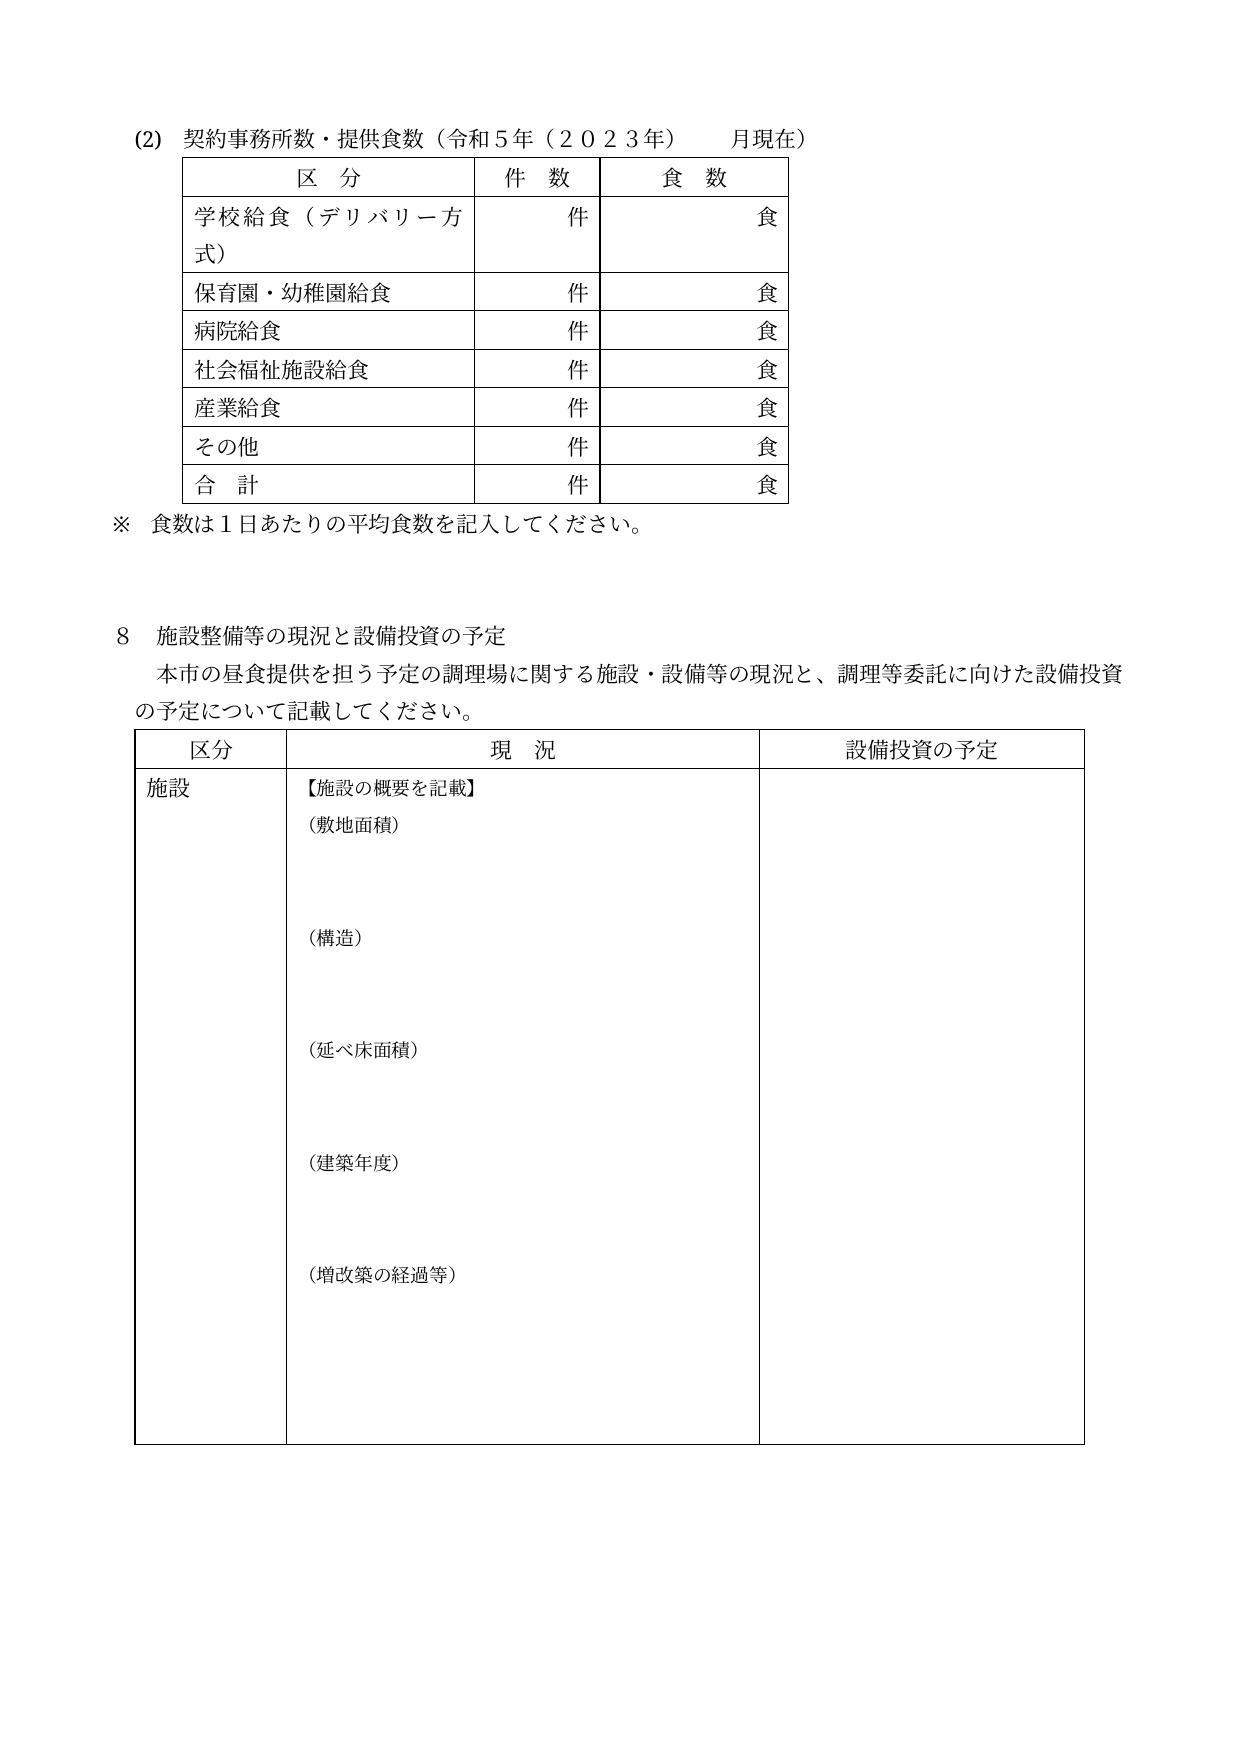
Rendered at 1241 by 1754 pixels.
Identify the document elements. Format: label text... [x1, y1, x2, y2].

table_cell 社会福祉施設給食 [183, 350, 474, 387]
table_cell [760, 769, 1084, 1443]
text 本市の昼食提供を担う予定の調理場に関する施設・設備等の現況と、調理等委託に向けた設備投資の予定について記載してください。 [112, 654, 1128, 729]
table_cell 食 [601, 311, 788, 349]
list 食数は１日あたりの平均食数を記入してください。 [112, 504, 1128, 541]
table_cell 病院給食 [183, 311, 474, 349]
table_cell 食 [601, 350, 788, 387]
table_cell 合 計 [183, 465, 474, 503]
table_cell その他 [183, 427, 474, 464]
table_cell 保育園・幼稚園給食 [183, 273, 474, 310]
table_header 区 分 [183, 158, 474, 196]
table_cell 産業給食 [183, 388, 474, 426]
table_cell 食 [601, 465, 788, 503]
table_cell 食 [601, 388, 788, 426]
table_header 件 数 [475, 158, 599, 196]
table_header 設備投資の予定 [760, 730, 1084, 767]
text (2) 契約事務所数・提供食数（令和５年（２０２３年） 月現在） [112, 119, 1128, 157]
table_cell 食 [601, 273, 788, 310]
table_cell 施設 [136, 769, 286, 1443]
table_cell 食 [601, 427, 788, 464]
table_header 区分 [136, 730, 286, 767]
table_cell 件 [475, 311, 599, 349]
table_cell 件 [475, 350, 599, 387]
table_cell 【施設の概要を記載】 （敷地面積） （構造） （延べ床面積） （建築年度） （増改築の経過等） [287, 769, 759, 1443]
table_header 食 数 [601, 158, 788, 196]
table_cell 件 [475, 465, 599, 503]
table_cell 件 [475, 197, 599, 272]
text ８ 施設整備等の現況と設備投資の予定 [112, 616, 1128, 654]
table_cell 食 [601, 197, 788, 272]
table_cell 件 [475, 273, 599, 310]
table_cell 件 [475, 427, 599, 464]
table_cell 件 [475, 388, 599, 426]
table_header 現 況 [287, 730, 759, 767]
table_cell 学校給食（デリバリー方式） [183, 197, 474, 272]
